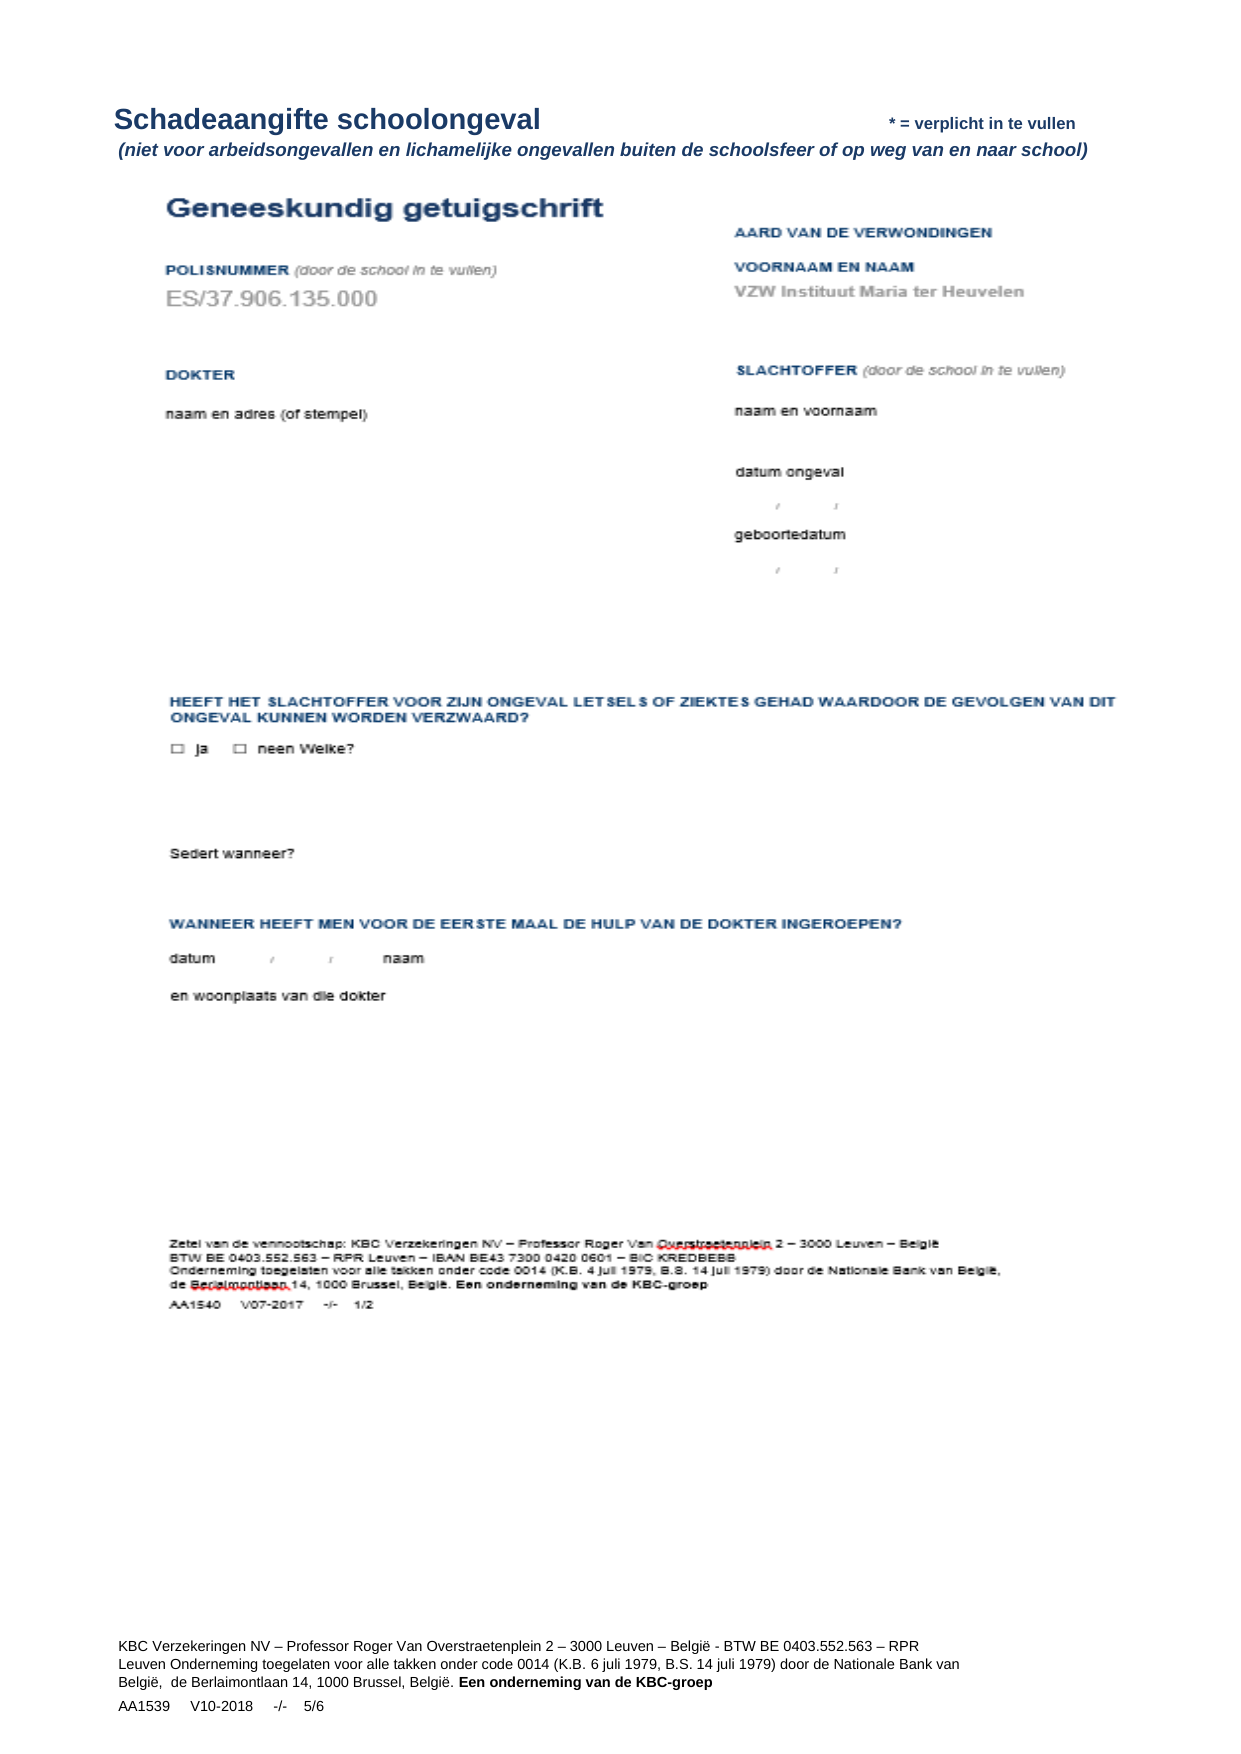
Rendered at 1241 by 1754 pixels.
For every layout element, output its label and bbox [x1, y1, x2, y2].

picture [118, 162, 1171, 1370]
